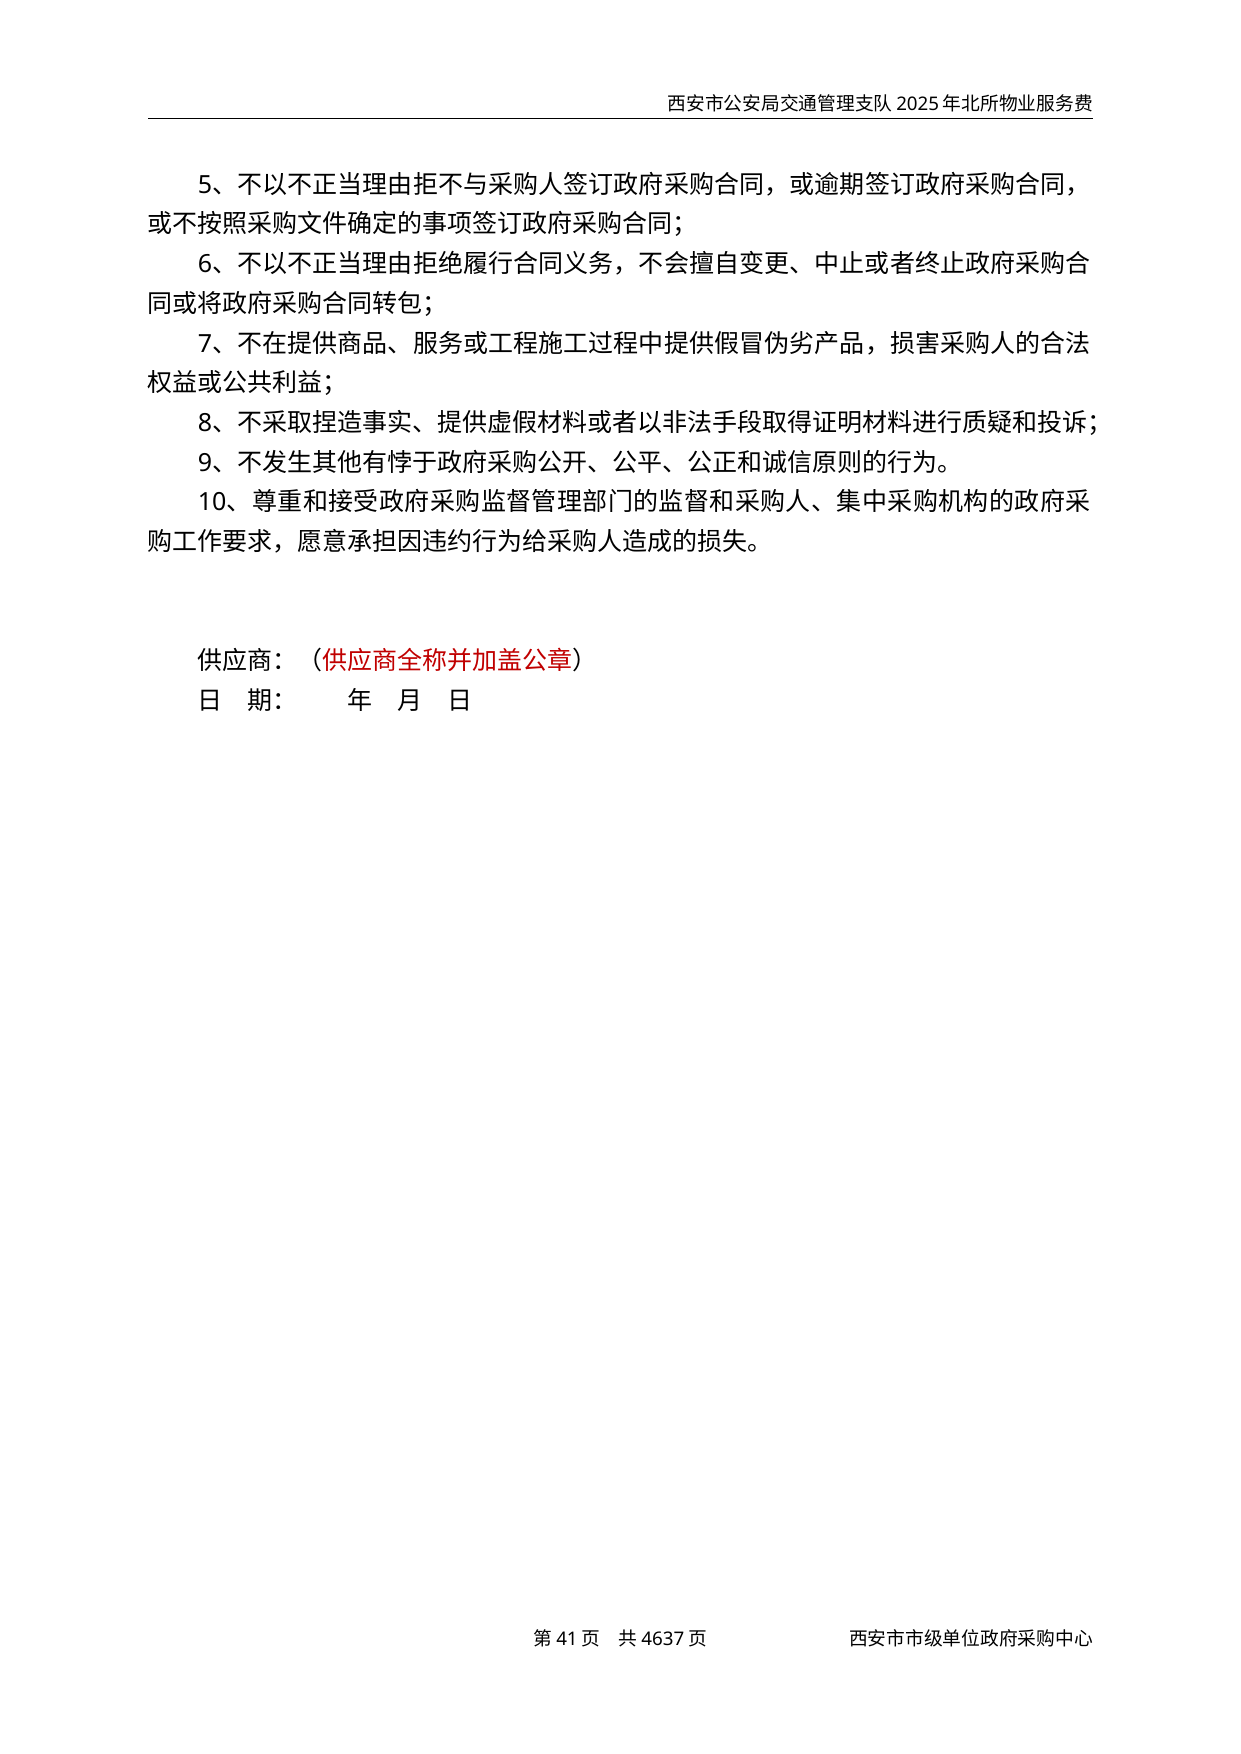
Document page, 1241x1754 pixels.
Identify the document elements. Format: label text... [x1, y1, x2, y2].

text 8、不采取捏造事实、提供虚假材料或者以非法手段取得证明材料进行质疑和投诉； [148, 401, 1093, 440]
text 7、不在提供商品、服务或工程施工过程中提供假冒伪劣产品，损害采购人的合法权益或公共利益； [148, 321, 1093, 401]
text 6、不以不正当理由拒绝履行合同义务，不会擅自变更、中止或者终止政府采购合同或将政府采购合同转包； [148, 242, 1093, 321]
text 日 期： 年 月 日 [148, 678, 1093, 718]
text 10、尊重和接受政府采购监督管理部门的监督和采购人、集中采购机构的政府采购工作要求，愿意承担因违约行为给采购人造成的损失。 [148, 480, 1093, 559]
text 供应商：（供应商全称并加盖公章） [148, 639, 1093, 678]
text 5、不以不正当理由拒不与采购人签订政府采购合同，或逾期签订政府采购合同，或不按照采购文件确定的事项签订政府采购合同； [148, 163, 1093, 242]
text 9、不发生其他有悖于政府采购公开、公平、公正和诚信原则的行为。 [148, 440, 1093, 480]
